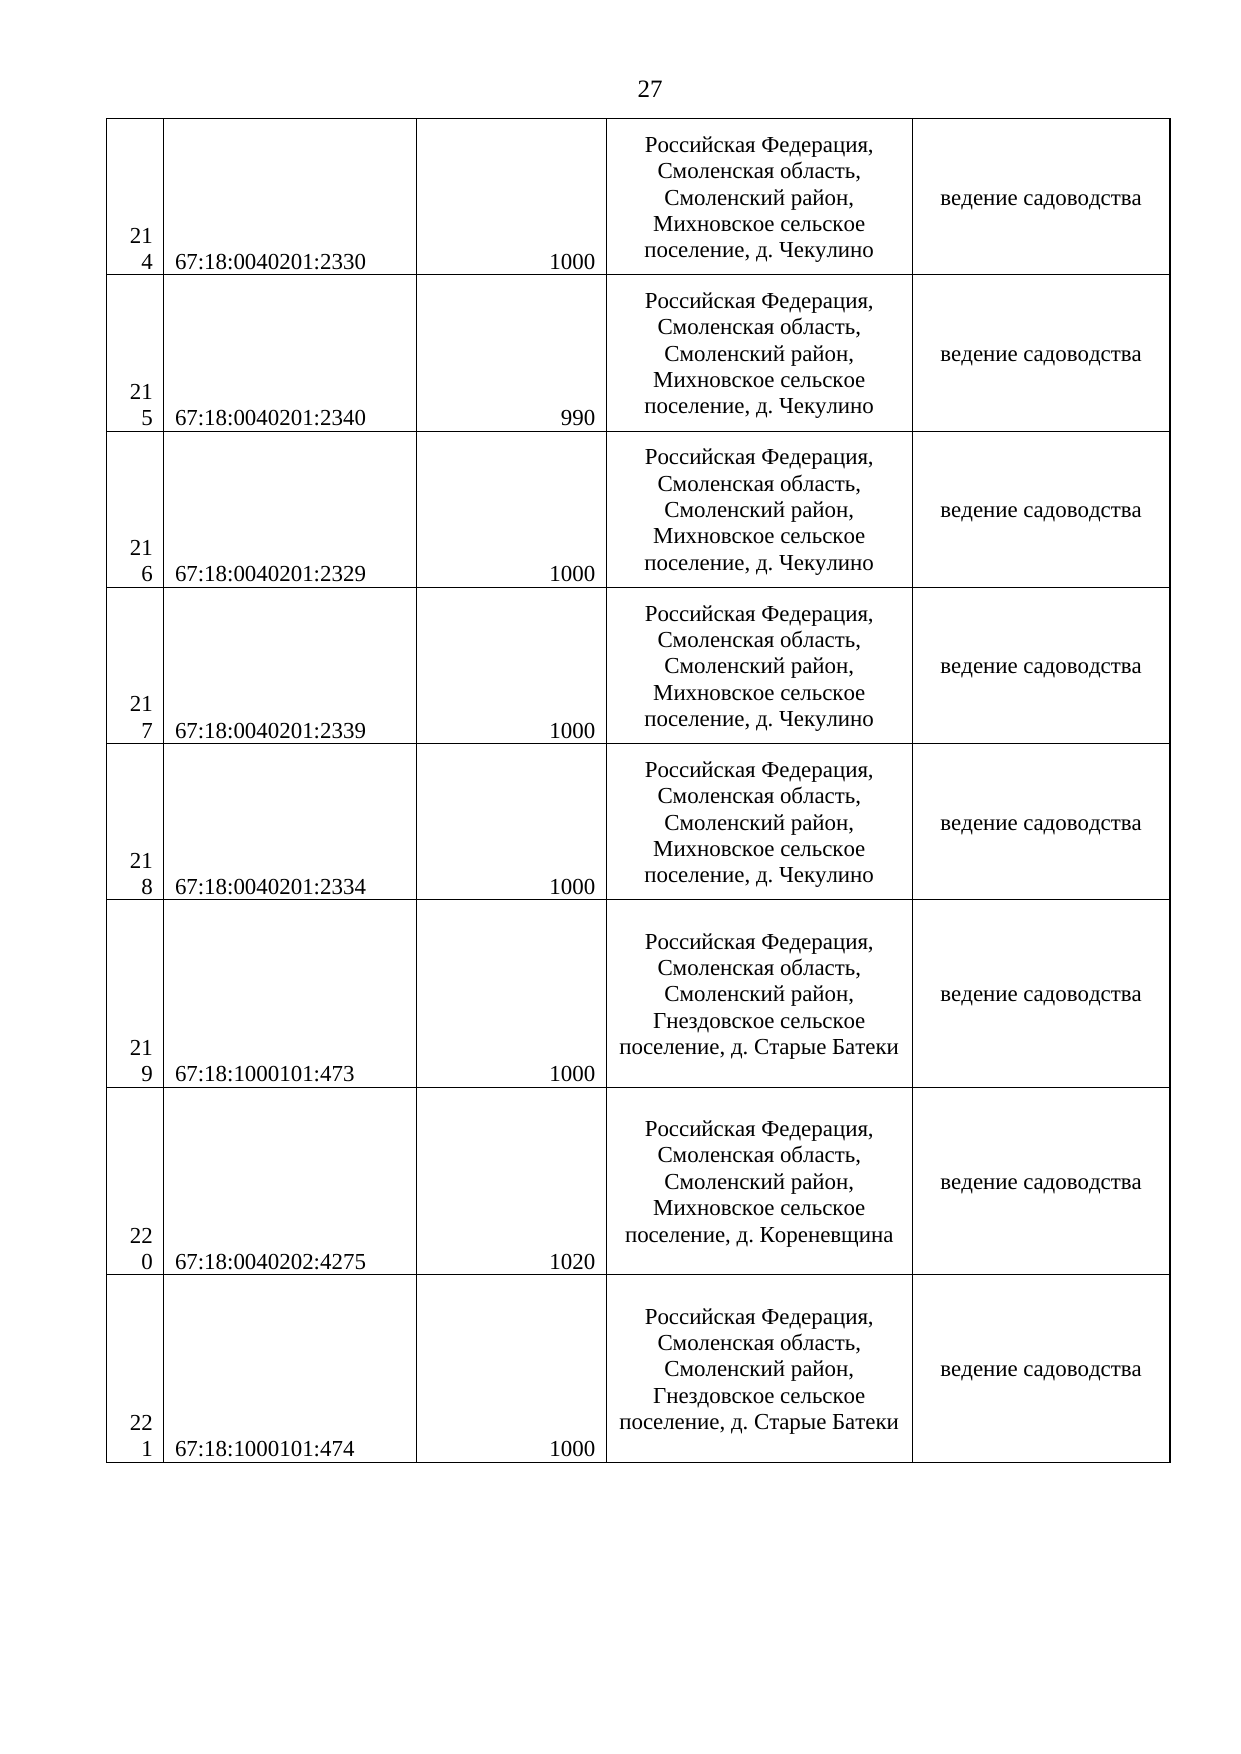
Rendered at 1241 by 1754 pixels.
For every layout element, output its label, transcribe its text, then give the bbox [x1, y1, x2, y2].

table_cell 67:18:0040202:4275 [164, 1088, 416, 1274]
table_cell ведение садоводства [913, 1088, 1169, 1274]
table_cell 221 [107, 1275, 163, 1462]
table_cell 990 [417, 275, 606, 431]
table_cell 1000 [417, 432, 606, 587]
table_cell 216 [107, 432, 163, 587]
table_cell ведение садоводства [913, 119, 1169, 274]
table_cell 220 [107, 1088, 163, 1274]
table_cell 67:18:1000101:473 [164, 900, 416, 1087]
table_cell Российская Федерация, Смоленская область, Смоленский район, Михновское сельское поселение, д. Чекулино [607, 588, 912, 743]
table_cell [607, 119, 912, 274]
table_cell 67:18:0040201:2330 [164, 119, 416, 274]
table_cell 1000 [417, 744, 606, 899]
table_cell ведение садоводства [913, 744, 1169, 899]
table_cell ведение садоводства [913, 1275, 1169, 1462]
table_cell 214 [107, 119, 163, 274]
table_cell 67:18:0040201:2339 [164, 588, 416, 743]
table_cell Российская Федерация, Смоленская область, Смоленский район, Гнездовское сельское поселение, д. Старые Батеки [607, 900, 912, 1087]
table_cell ведение садоводства [913, 900, 1169, 1087]
table_cell 219 [107, 900, 163, 1087]
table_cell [607, 275, 912, 431]
table_cell Российская Федерация, Смоленская область, Смоленский район, Михновское сельское поселение, д. Кореневщина [607, 1088, 912, 1274]
table_cell 1020 [417, 1088, 606, 1274]
table_cell 1000 [417, 119, 606, 274]
table_cell 1000 [417, 588, 606, 743]
table_cell ведение садоводства [913, 432, 1169, 587]
table_cell ведение садоводства [913, 588, 1169, 743]
table_cell 1000 [417, 1275, 606, 1462]
table_cell Российская Федерация, Смоленская область, Смоленский район, Михновское сельское поселение, д. Чекулино [607, 744, 912, 899]
table_cell Российская Федерация, Смоленская область, Смоленский район, Михновское сельское поселение, д. Чекулино [607, 432, 912, 587]
table_cell 67:18:0040201:2340 [164, 275, 416, 431]
table_cell 215 [107, 275, 163, 431]
table_cell 67:18:0040201:2334 [164, 744, 416, 899]
table_cell 67:18:0040201:2329 [164, 432, 416, 587]
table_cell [607, 1275, 912, 1462]
table_cell ведение садоводства [913, 275, 1169, 431]
table_cell 1000 [417, 900, 606, 1087]
table_cell 217 [107, 588, 163, 743]
table_cell 67:18:1000101:474 [164, 1275, 416, 1462]
table_cell 218 [107, 744, 163, 899]
